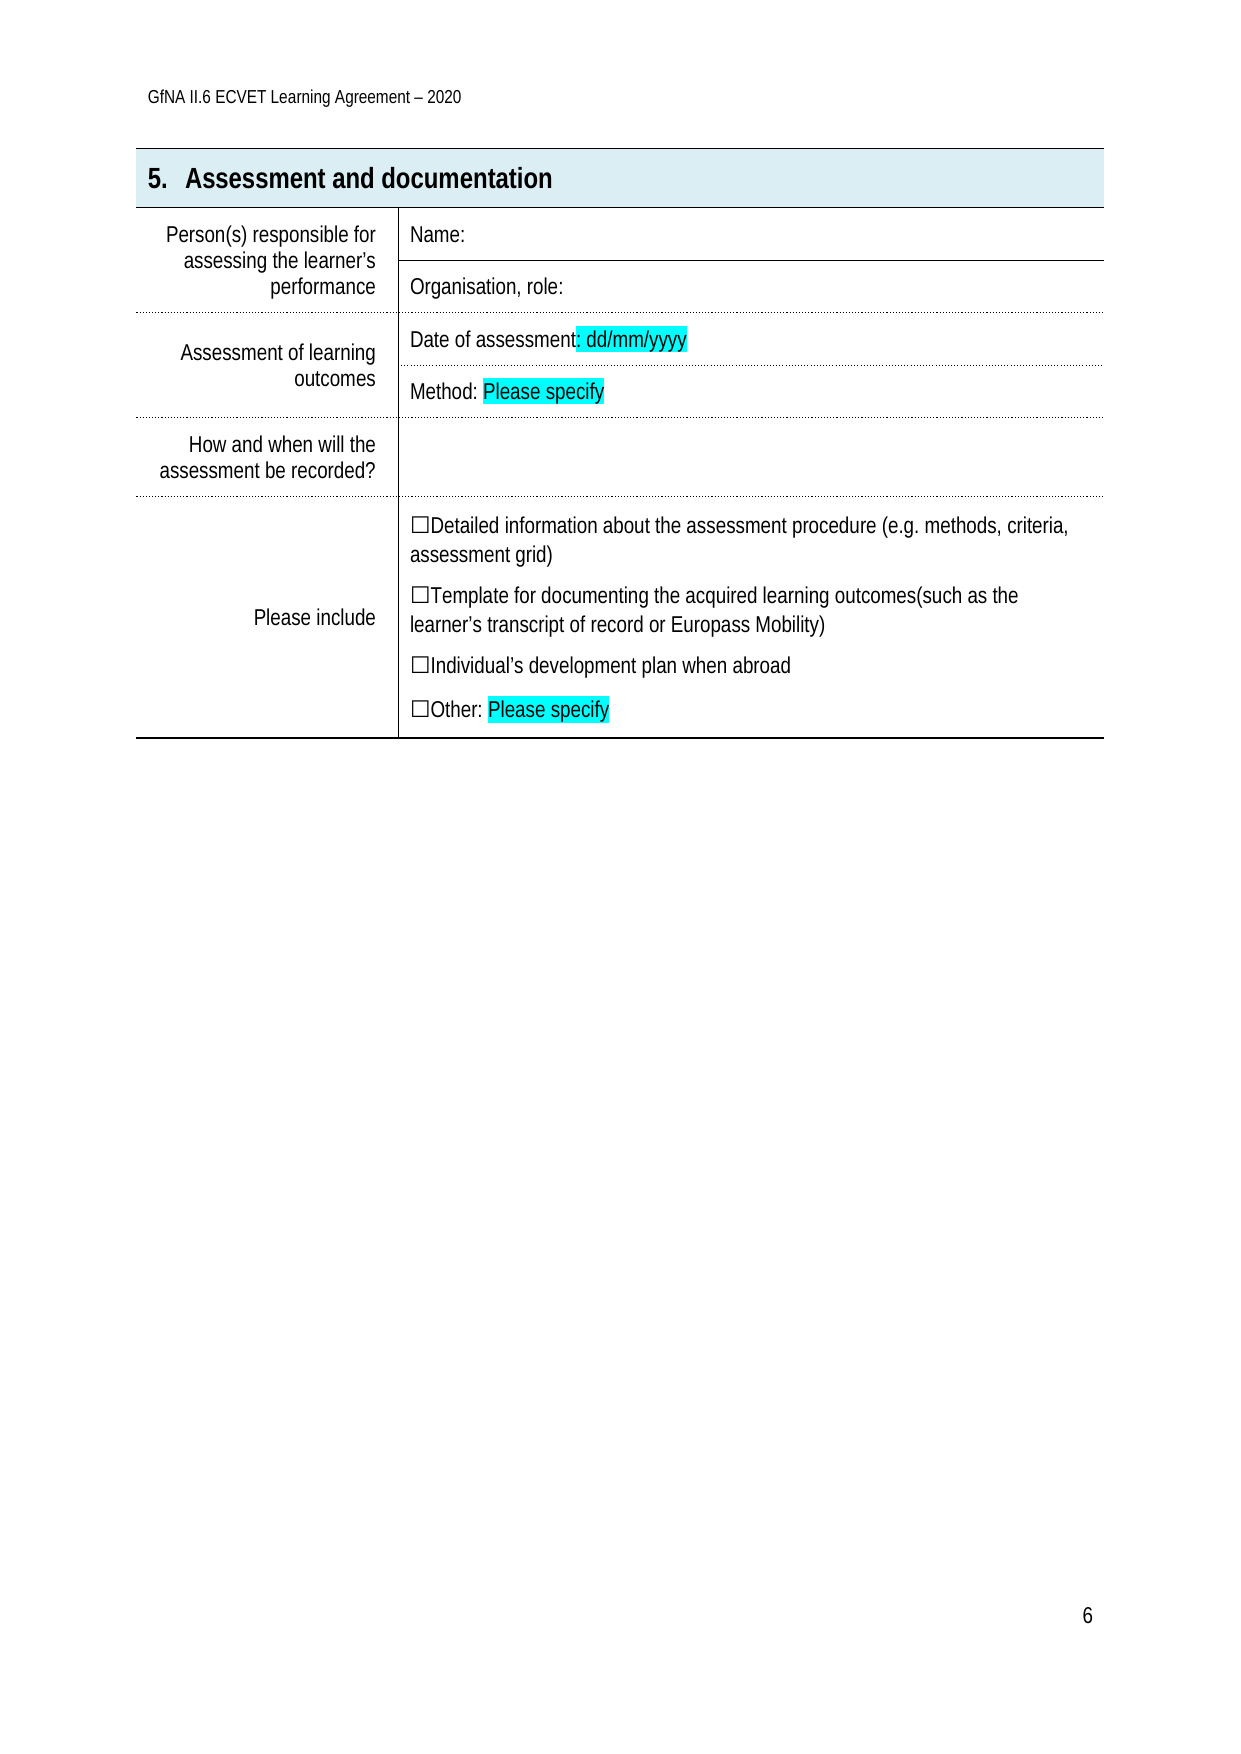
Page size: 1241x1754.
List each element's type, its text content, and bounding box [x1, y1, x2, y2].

table_cell Please include [136, 496, 398, 737]
table_cell Date of assessment: dd/mm/yyyy [399, 312, 1104, 364]
table_cell [399, 417, 1104, 496]
table_cell How and when will the assessment be recorded? [136, 417, 398, 496]
table_cell Method: Please specify [399, 365, 1104, 417]
table_header Assessment and documentation [136, 149, 1104, 207]
table_cell Organisation, role: [399, 261, 1104, 312]
table_cell Assessment of learning outcomes [136, 312, 398, 417]
table_cell Person(s) responsible for assessing the learner’s performance [136, 208, 398, 312]
table_cell ☐Detailed information about the assessment procedure (e.g. methods, criteria, assessment grid) ☐Template for documenting the acquired learning outcomes(such as the learner’s transcript of record or Europass Mobility) ☐Individual’s development plan when abroad ☐Other: Please specify [399, 496, 1104, 737]
table_cell Name: [399, 208, 1104, 259]
